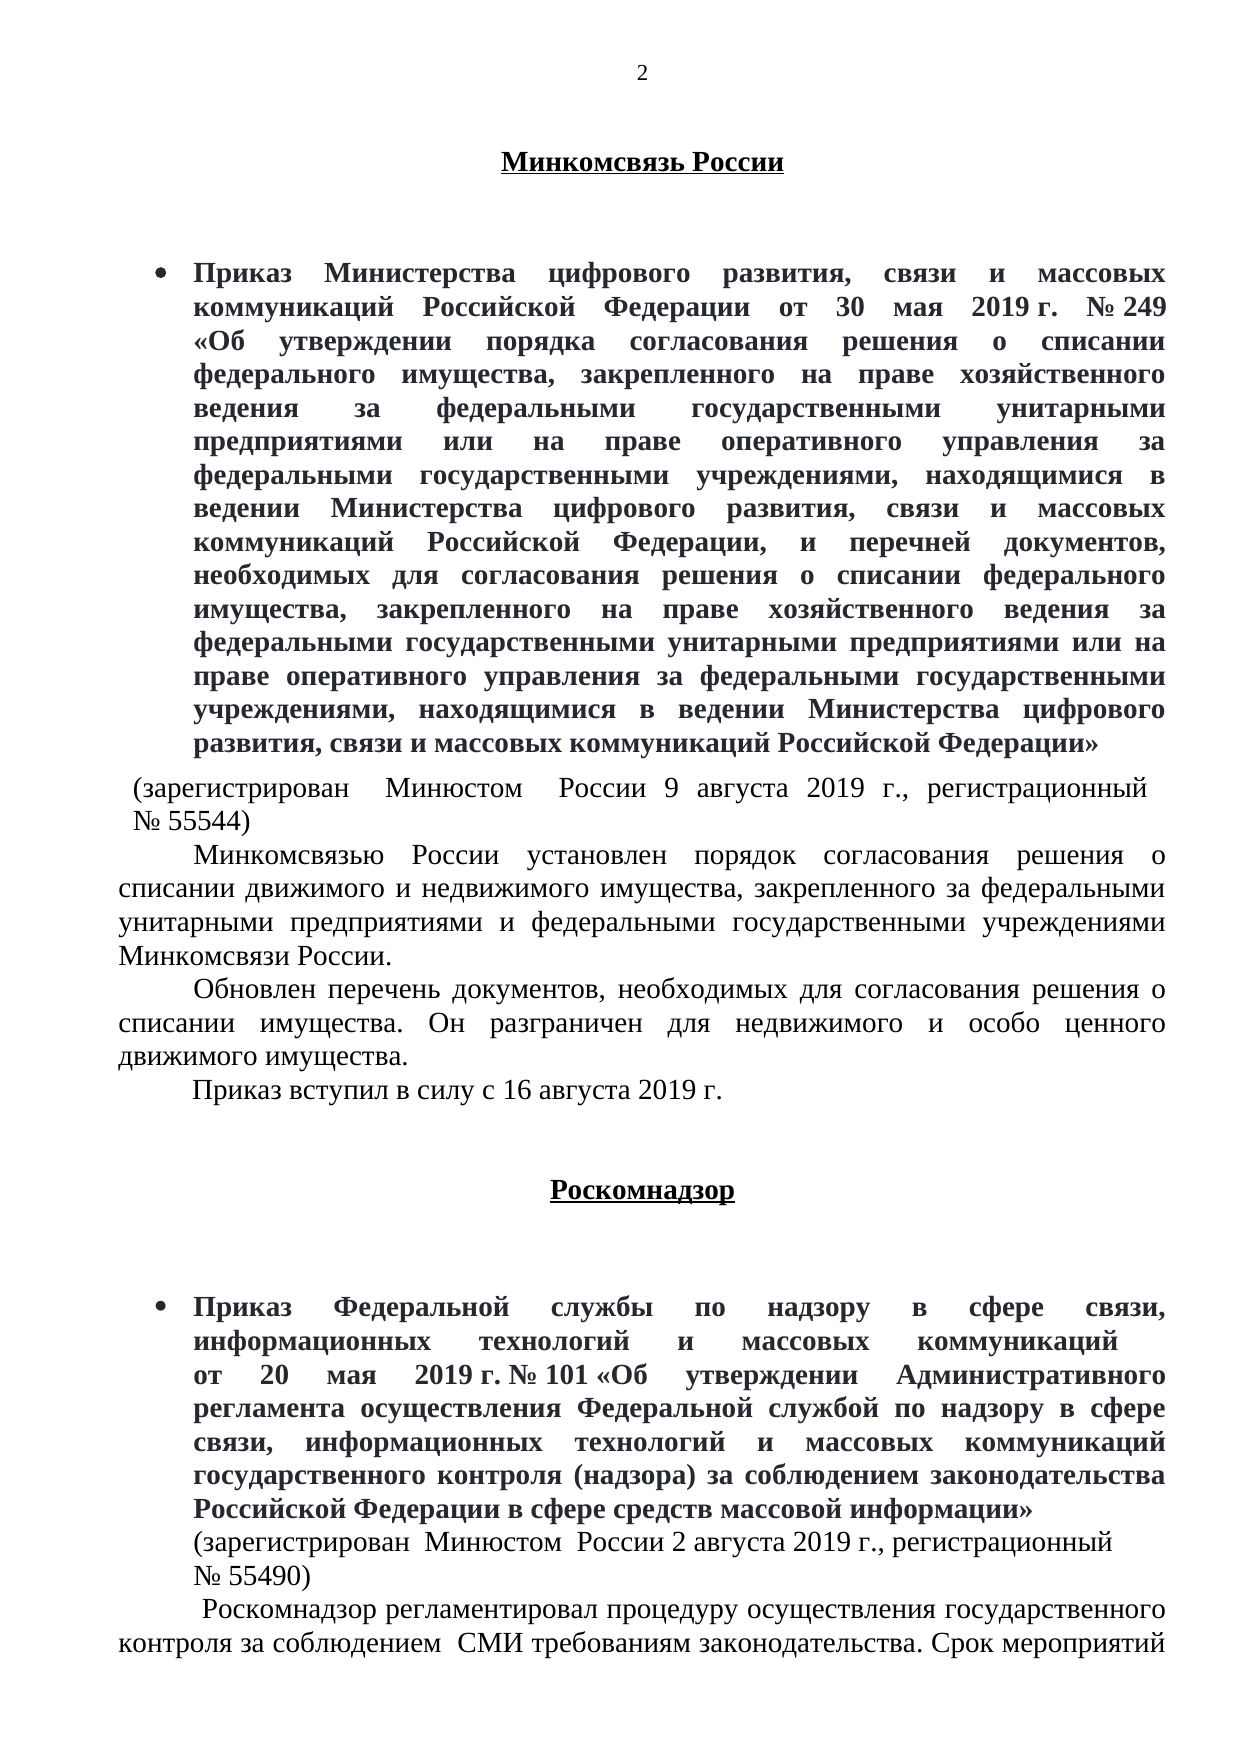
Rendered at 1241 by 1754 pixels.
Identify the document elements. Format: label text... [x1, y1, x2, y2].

list Приказ Министерства цифрового развития, связи и массовых коммуникаций Российской Федерации от 30 мая 2019 г. № 249 «Об утверждении порядка согласования решения о списании федерального имущества, закрепленного на праве хозяйственного ведения за федеральными государственными унитарными предприятиями или на праве оперативного управления за федеральными государственными учреждениями, находящимися в ведении Министерства цифрового развития, связи и массовых коммуникаций Российской Федерации, и перечней документов, необходимых для согласования решения о списании федерального имущества, закрепленного на праве хозяйственного ведения за федеральными государственными унитарными предприятиями или на праве оперативного управления за федеральными государственными учреждениями, находящимися в ведении Министерства цифрового развития, связи и массовых коммуникаций Российской Федерации» [156, 256, 1167, 759]
text Роскомнадзор [118, 1172, 1167, 1206]
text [118, 1592, 1167, 1659]
text № 55490) [118, 1558, 1167, 1592]
text Обновлен перечень документов, необходимых для согласования решения о списании имущества. Он разграничен для недвижимого и особо ценного движимого имущества. [118, 971, 1167, 1072]
text Приказ вступил в силу с 16 августа 2019 г. [118, 1072, 1167, 1105]
text (зарегистрирован Минюстом России 9 августа 2019 г., регистрационный № 55544) [133, 770, 1167, 837]
text Минкомсвязью России установлен порядок согласования решения о списании движимого и недвижимого имущества, закрепленного за федеральными унитарными предприятиями и федеральными государственными учреждениями Минкомсвязи России. [118, 837, 1167, 971]
text Минкомсвязь России [118, 144, 1167, 177]
text (зарегистрирован Минюстом России 2 августа 2019 г., регистрационный [118, 1524, 1167, 1558]
subtitle Приказ Федеральной службы по надзору в сфере связи, информационных технологий и массовых коммуникаций от 20 мая 2019 г. № 101 «Об утверждении Административного регламента осуществления Федеральной службой по надзору в сфере связи, информационных технологий и массовых коммуникаций государственного контроля (надзора) за соблюдением законодательства Российской Федерации в сфере средств массовой информации» [156, 1289, 1167, 1524]
